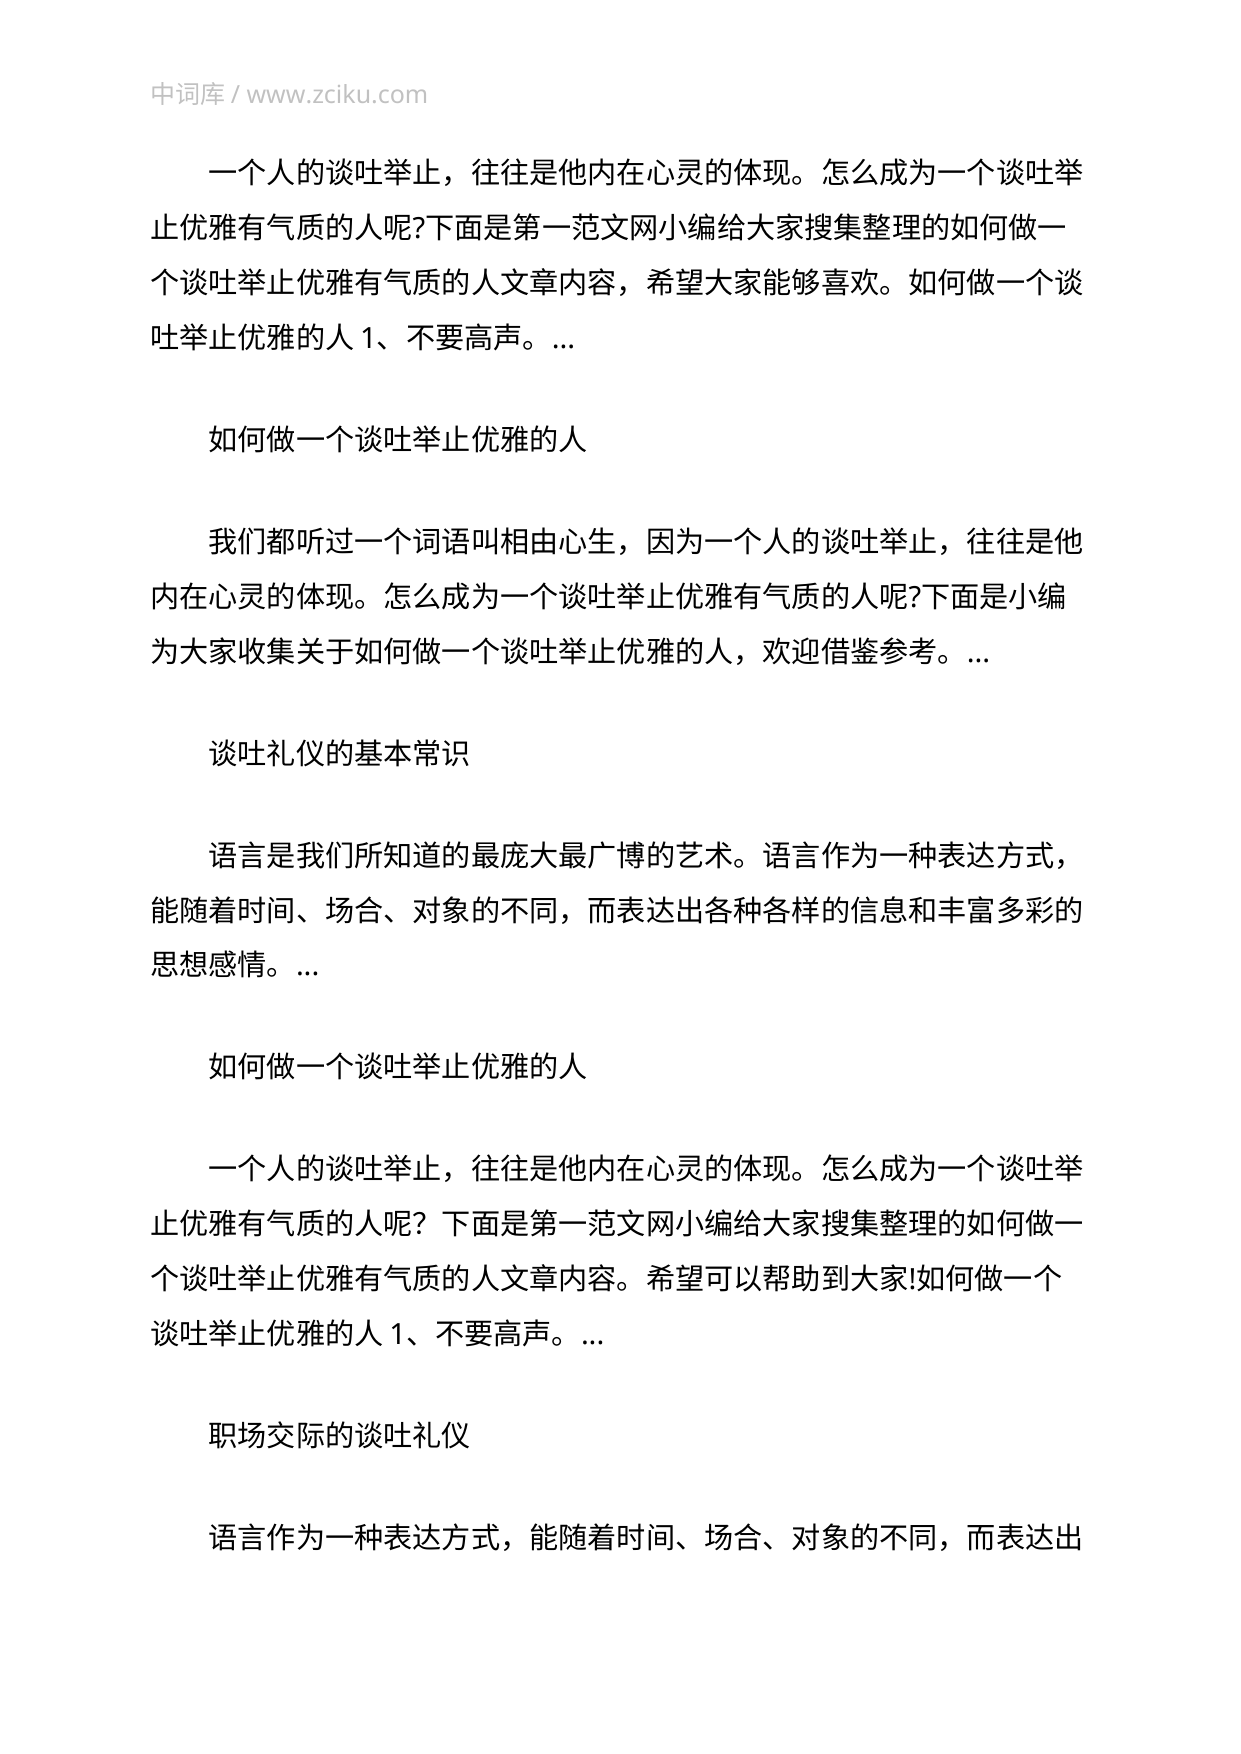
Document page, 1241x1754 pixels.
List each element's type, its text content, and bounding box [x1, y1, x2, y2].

text 谈吐礼仪的基本常识 [150, 730, 1090, 773]
text 如何做一个谈吐举止优雅的人 [150, 1044, 1090, 1086]
text 职场交际的谈吐礼仪 [150, 1412, 1090, 1455]
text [150, 1514, 1090, 1557]
text 如何做一个谈吐举止优雅的人 [150, 417, 1090, 459]
text 一个人的谈吐举止，往往是他内在心灵的体现。怎么成为一个谈吐举止优雅有气质的人呢？下面是第一范文网小编给大家搜集整理的如何做一个谈吐举止优雅有气质的人文章内容。希望可以帮助到大家!如何做一个谈吐举止优雅的人1、不要高声。... [150, 1146, 1090, 1353]
text 一个人的谈吐举止，往往是他内在心灵的体现。怎么成为一个谈吐举止优雅有气质的人呢?下面是第一范文网小编给大家搜集整理的如何做一个谈吐举止优雅有气质的人文章内容，希望大家能够喜欢。如何做一个谈吐举止优雅的人1、不要高声。... [150, 150, 1090, 357]
text 语言是我们所知道的最庞大最广博的艺术。语言作为一种表达方式，能随着时间、场合、对象的不同，而表达出各种各样的信息和丰富多彩的思想感情。... [150, 832, 1090, 984]
text 我们都听过一个词语叫相由心生，因为一个人的谈吐举止，往往是他内在心灵的体现。怎么成为一个谈吐举止优雅有气质的人呢?下面是小编为大家收集关于如何做一个谈吐举止优雅的人，欢迎借鉴参考。... [150, 518, 1090, 671]
